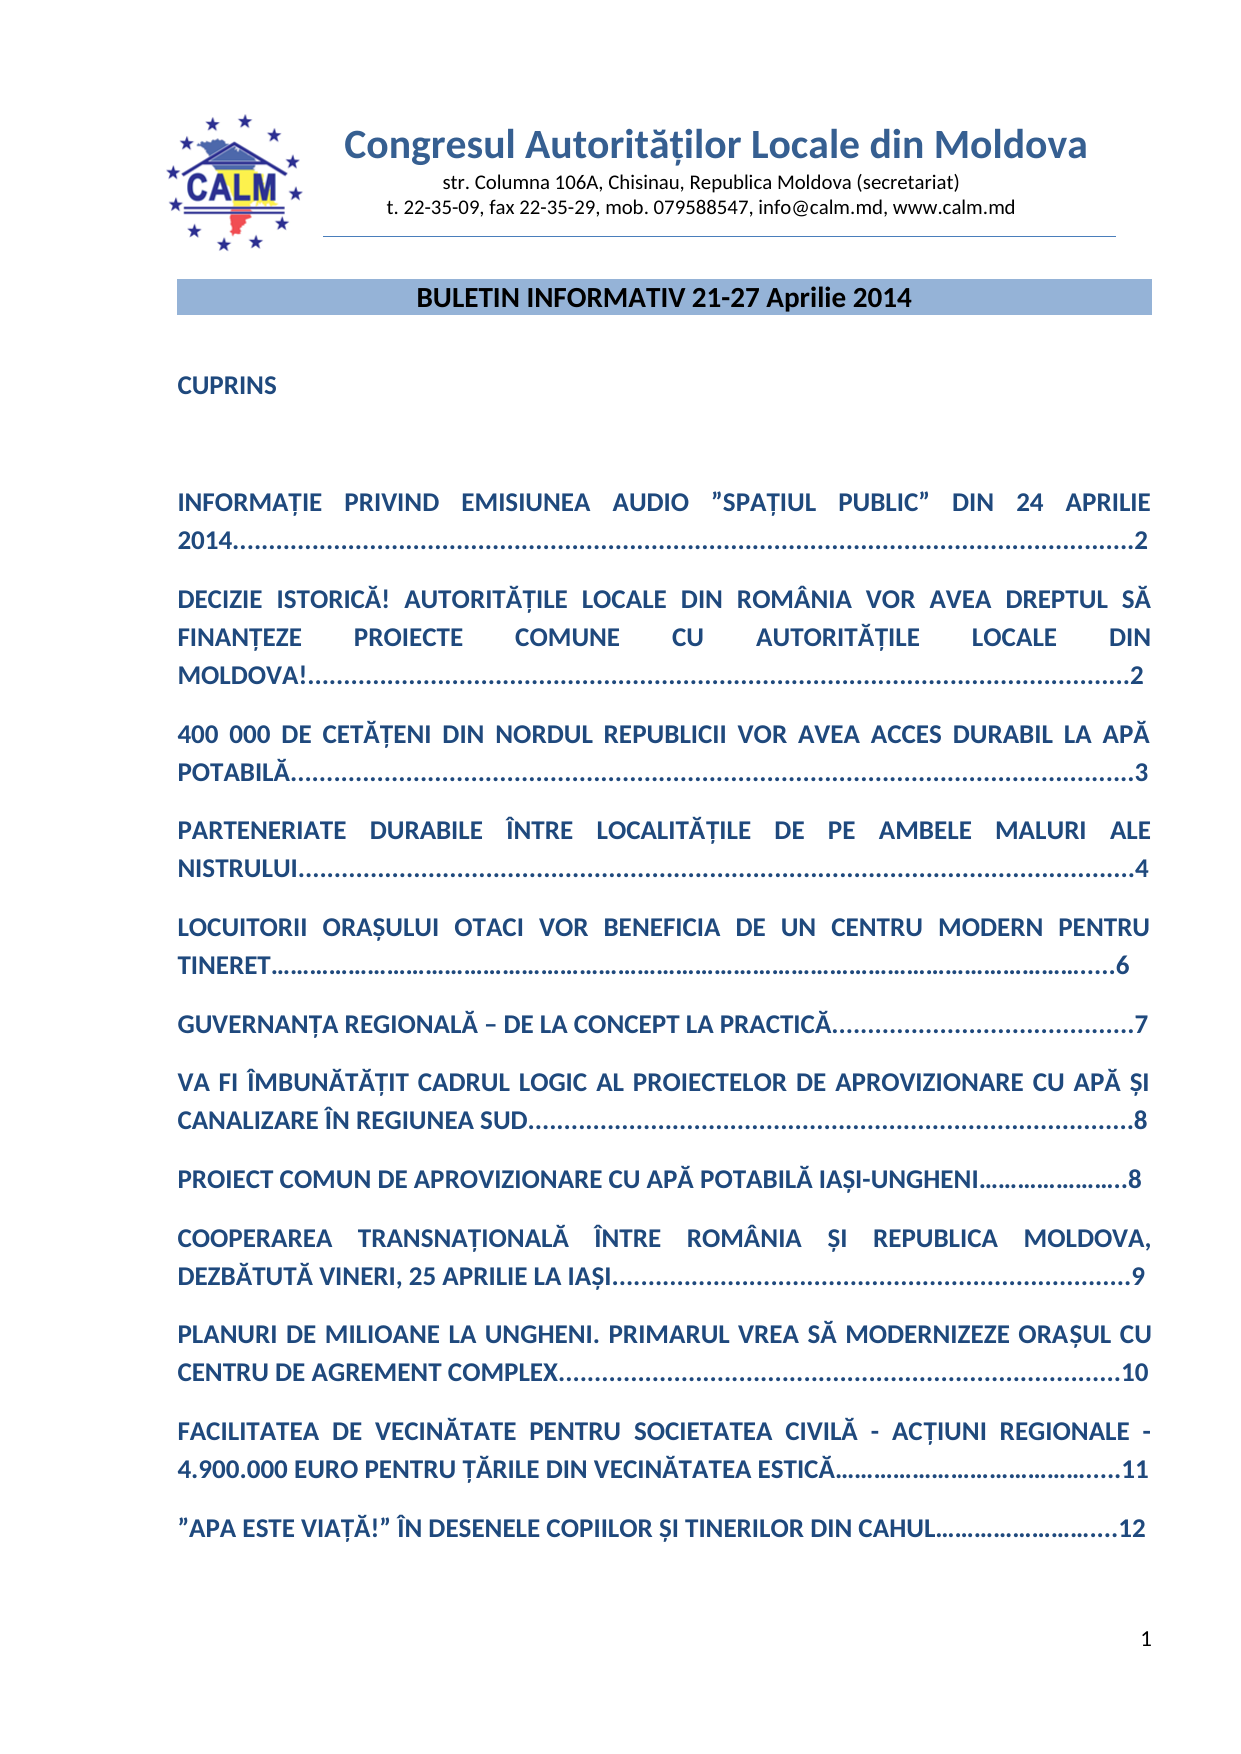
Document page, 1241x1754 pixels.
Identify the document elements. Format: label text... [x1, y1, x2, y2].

text PLANURI DE MILIOANE LA UNGHENI. PRIMARUL VREA SĂ MODERNIZEZE ORAŞUL CU CENTRU DE AGREMENT COMPLEX..............................................................................10 [177, 1318, 1152, 1389]
picture [140, 87, 336, 276]
text PROIECT COMUN DE APROVIZIONARE CU APĂ POTABILĂ IAȘI-UNGHENI…………………..8 [177, 1162, 1152, 1195]
text str. Columna 106A, Chisinau, Republica Moldova (secretariat) [177, 169, 1152, 194]
text t. 22-35-09, fax 22-35-29, mob. 079588547, info@calm.md, www.calm.md [177, 194, 1152, 220]
text VA FI ÎMBUNĂTĂȚIT CADRUL LOGIC AL PROIECTELOR DE APROVIZIONARE CU APĂ ȘI CANALIZARE ÎN REGIUNEA SUD....................................................................................8 [177, 1066, 1152, 1137]
text Congresul Autorităților Locale din Moldova [177, 118, 1152, 169]
text FACILITATEA DE VECINĂTATE PENTRU SOCIETATEA CIVILĂ - ACŢIUNI REGIONALE - 4.900.000 EURO PENTRU ŢĂRILE DIN VECINĂTATEA ESTICĂ………………………………….....11 [177, 1414, 1152, 1485]
text 400 000 DE CETĂȚENI DIN NORDUL REPUBLICII VOR AVEA ACCES DURABIL LA APĂ POTABILĂ.....................................................................................................................3 [177, 717, 1152, 788]
text INFORMAȚIE PRIVIND EMISIUNEA AUDIO ”SPAȚIUL PUBLIC” DIN 24 APRILIE 2014.............................................................................................................................2 [177, 486, 1152, 557]
text CUPRINS [177, 368, 1152, 401]
text ”APA ESTE VIAȚĂ!” ÎN DESENELE COPIILOR ȘI TINERILOR DIN CAHUL……………………....12 [177, 1511, 1152, 1544]
text BULETIN INFORMATIV 21-27 Aprilie 2014 [177, 279, 1152, 315]
text PARTENERIATE DURABILE ÎNTRE LOCALITĂŢILE DE PE AMBELE MALURI ALE NISTRULUI....................................................................................................................4 [177, 813, 1152, 884]
text COOPERAREA TRANSNAŢIONALĂ ÎNTRE ROMÂNIA ŞI REPUBLICA MOLDOVA, DEZBĂTUTĂ VINERI, 25 APRILIE LA IAŞI........................................................................9 [177, 1221, 1152, 1292]
text LOCUITORII ORAȘULUI OTACI VOR BENEFICIA DE UN CENTRU MODERN PENTRU TINERET……………………………………………………………………………………………………………….....6 [177, 910, 1152, 981]
text GUVERNANȚA REGIONALĂ – DE LA CONCEPT LA PRACTICĂ..........................................7 [177, 1007, 1152, 1040]
text DECIZIE ISTORICĂ! AUTORITĂŢILE LOCALE DIN ROMÂNIA VOR AVEA DREPTUL SĂ FINANŢEZE PROIECTE COMUNE CU AUTORITĂŢILE LOCALE DIN MOLDOVA!..................................................................................................................2 [177, 582, 1152, 691]
